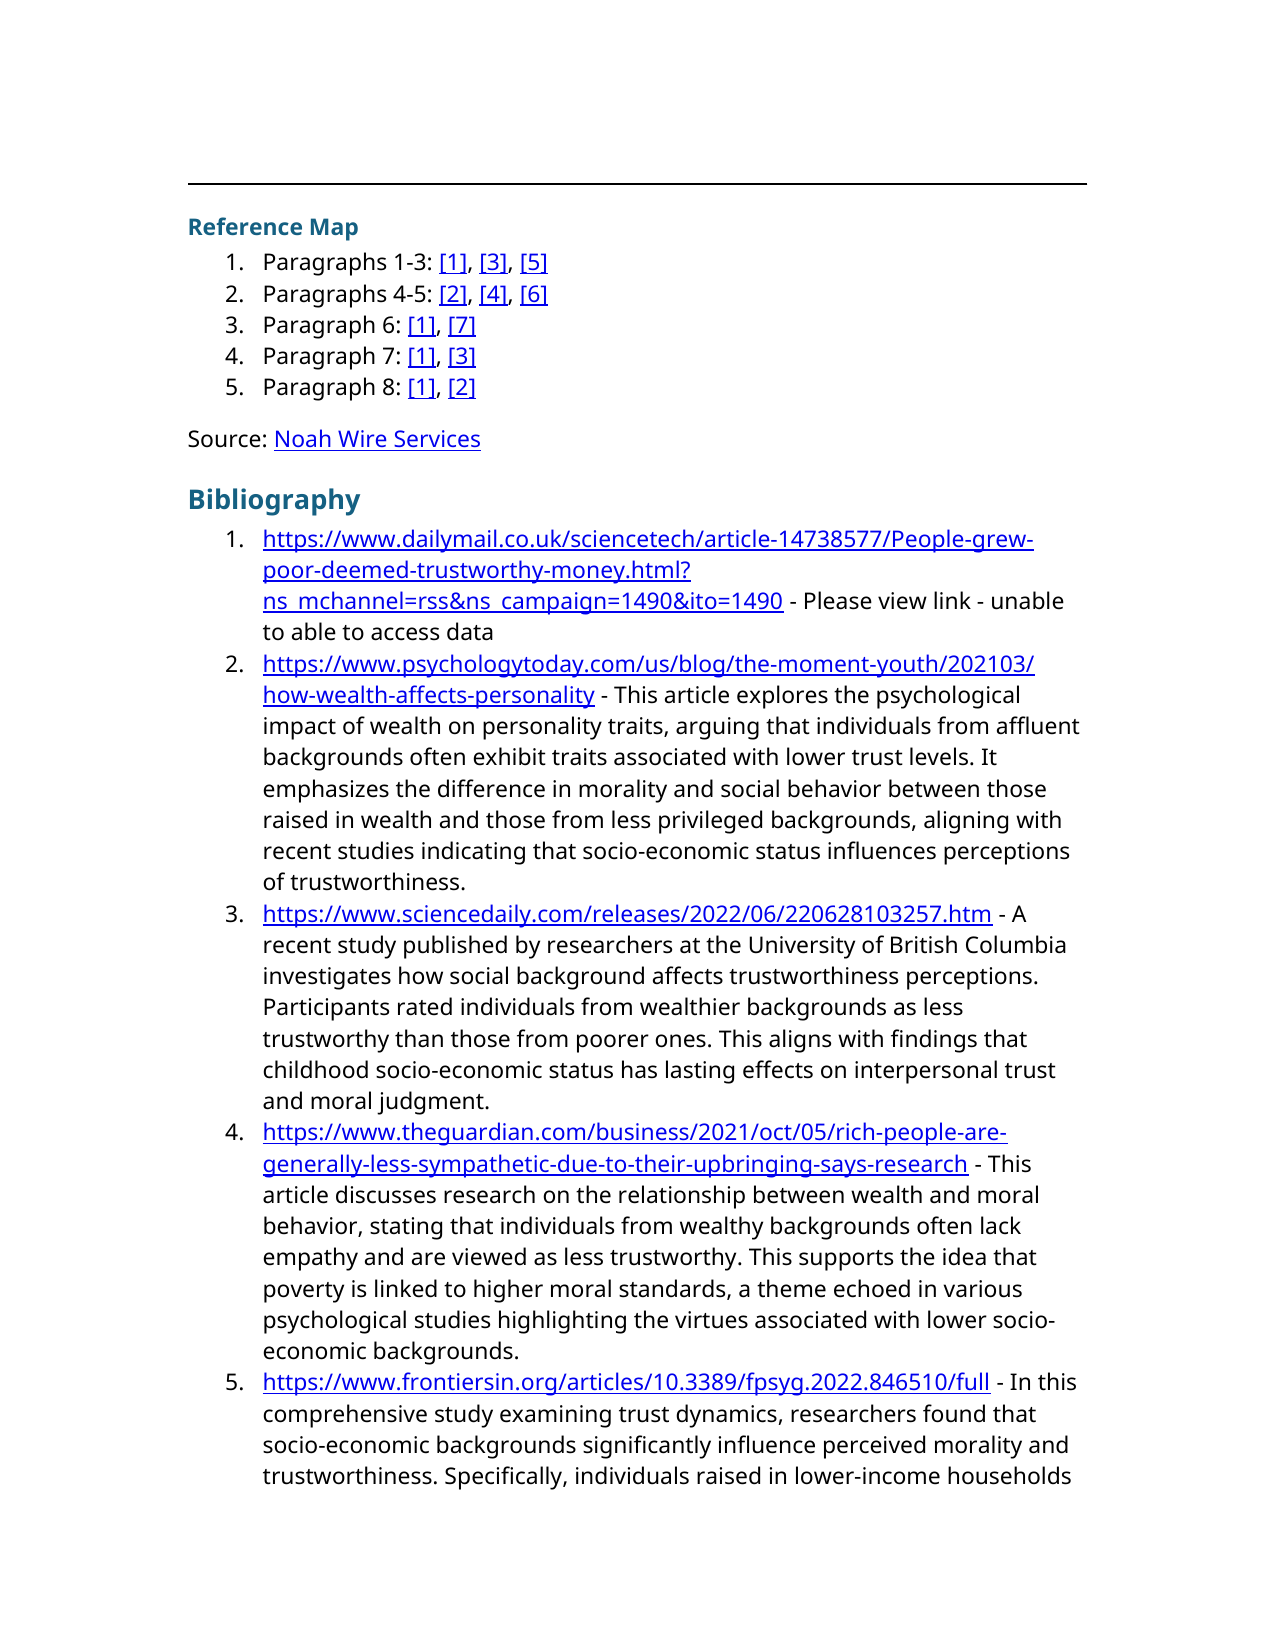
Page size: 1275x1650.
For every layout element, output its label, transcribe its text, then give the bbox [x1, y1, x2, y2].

text Source: Noah Wire Services [187, 423, 1087, 455]
list Paragraph 7: [1], [3] [225, 340, 1087, 371]
list https://www.sciencedaily.com/releases/2022/06/220628103257.htm - A recent study published by researchers at the University of British Columbia investigates how social background affects trustworthiness perceptions. Participants rated individuals from wealthier backgrounds as less trustworthy than those from poorer ones. This aligns with findings that childhood socio-economic status has lasting effects on interpersonal trust and moral judgment. [225, 898, 1087, 1116]
list https://www.dailymail.co.uk/sciencetech/article-14738577/People-grew-poor-deemed-trustworthy-money.html?ns_mchannel=rss&ns_campaign=1490&ito=1490 - Please view link - unable to able to access data [225, 523, 1087, 648]
list Paragraph 8: [1], [2] [225, 371, 1087, 403]
list Paragraphs 4-5: [2], [4], [6] [225, 278, 1087, 309]
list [225, 1366, 1087, 1491]
subtitle Bibliography [187, 480, 1087, 517]
subtitle Reference Map [187, 210, 1087, 242]
list Paragraphs 1-3: [1], [3], [5] [225, 246, 1087, 278]
list https://www.theguardian.com/business/2021/oct/05/rich-people-are-generally-less-sympathetic-due-to-their-upbringing-says-research - This article discusses research on the relationship between wealth and moral behavior, stating that individuals from wealthy backgrounds often lack empathy and are viewed as less trustworthy. This supports the idea that poverty is linked to higher moral standards, a theme echoed in various psychological studies highlighting the virtues associated with lower socio-economic backgrounds. [225, 1116, 1087, 1366]
list https://www.psychologytoday.com/us/blog/the-moment-youth/202103/how-wealth-affects-personality - This article explores the psychological impact of wealth on personality traits, arguing that individuals from affluent backgrounds often exhibit traits associated with lower trust levels. It emphasizes the difference in morality and social behavior between those raised in wealth and those from less privileged backgrounds, aligning with recent studies indicating that socio-economic status influences perceptions of trustworthiness. [225, 648, 1087, 898]
list Paragraph 6: [1], [7] [225, 309, 1087, 340]
